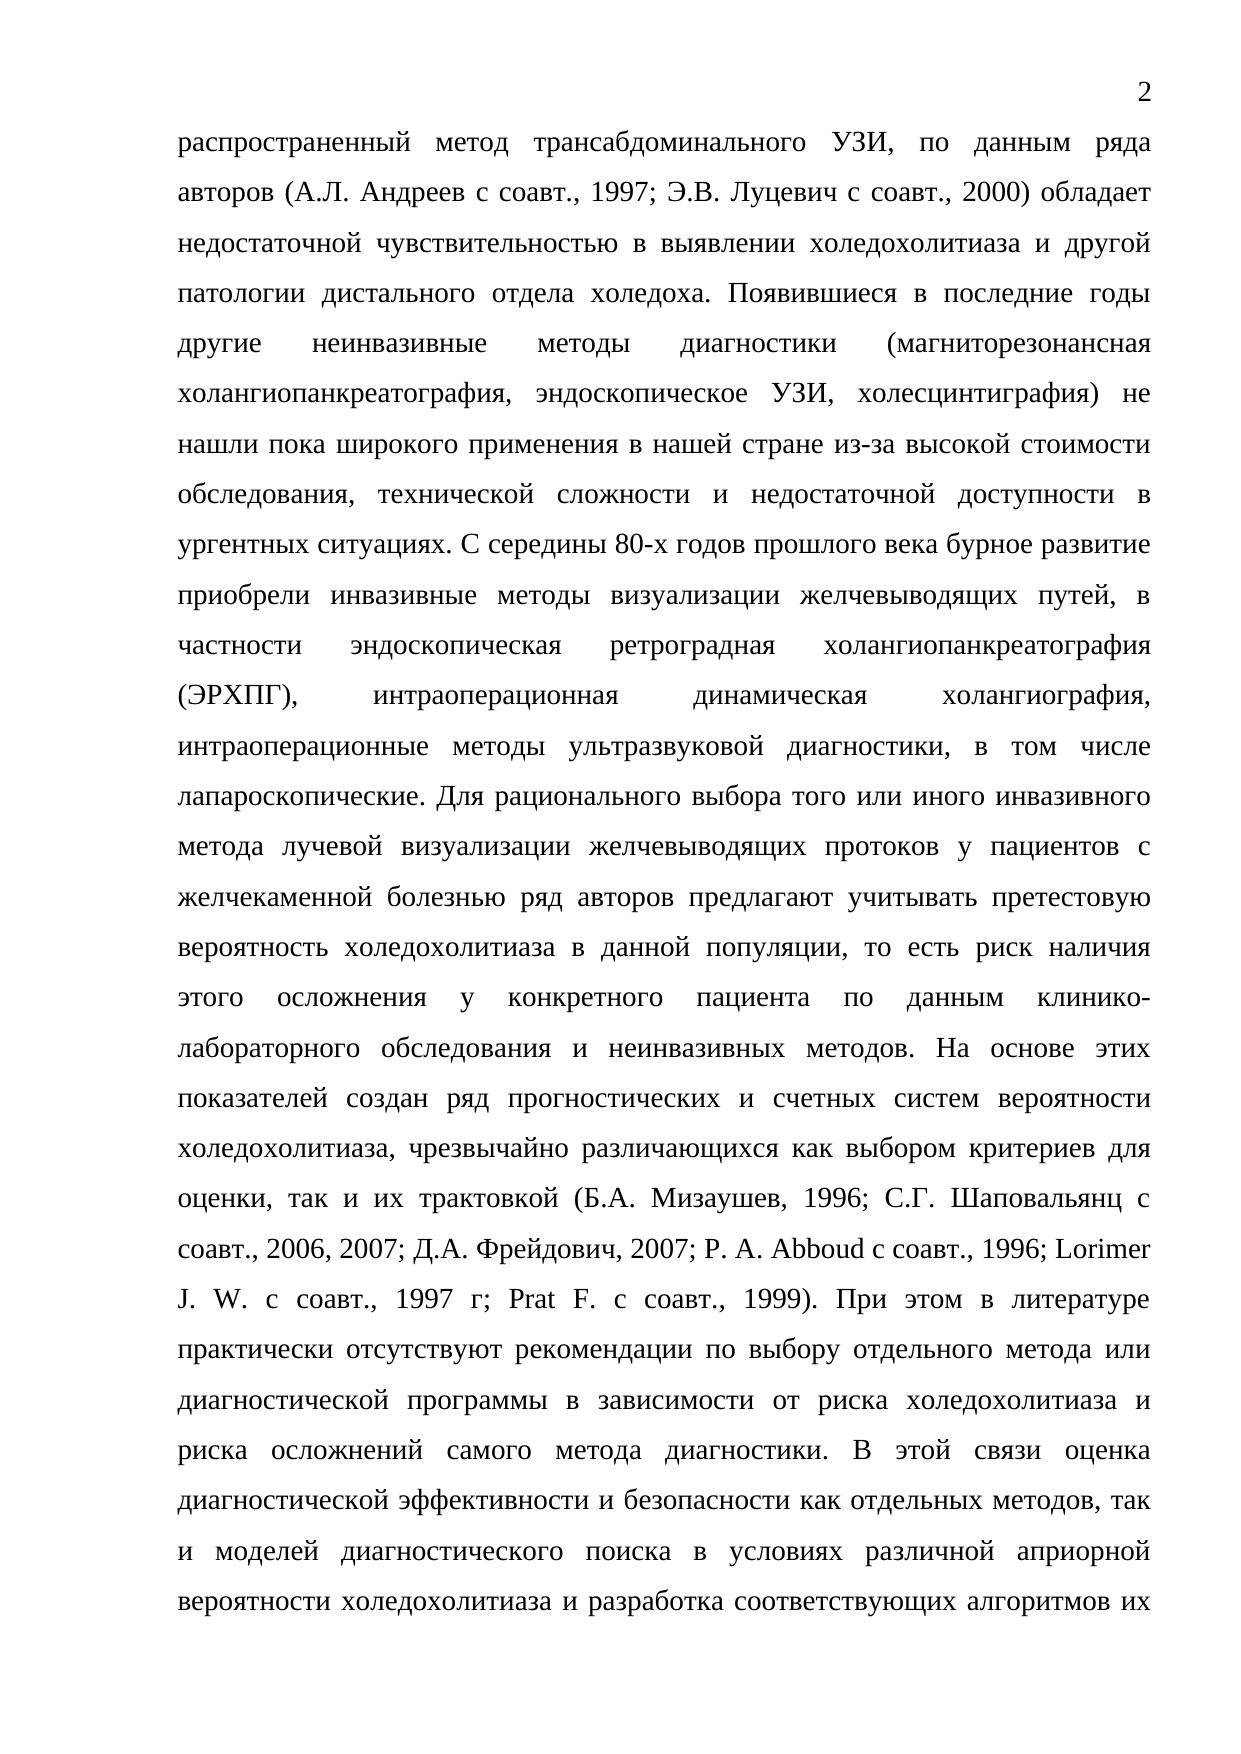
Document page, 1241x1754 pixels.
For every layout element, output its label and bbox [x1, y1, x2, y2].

text [177, 124, 1152, 1617]
